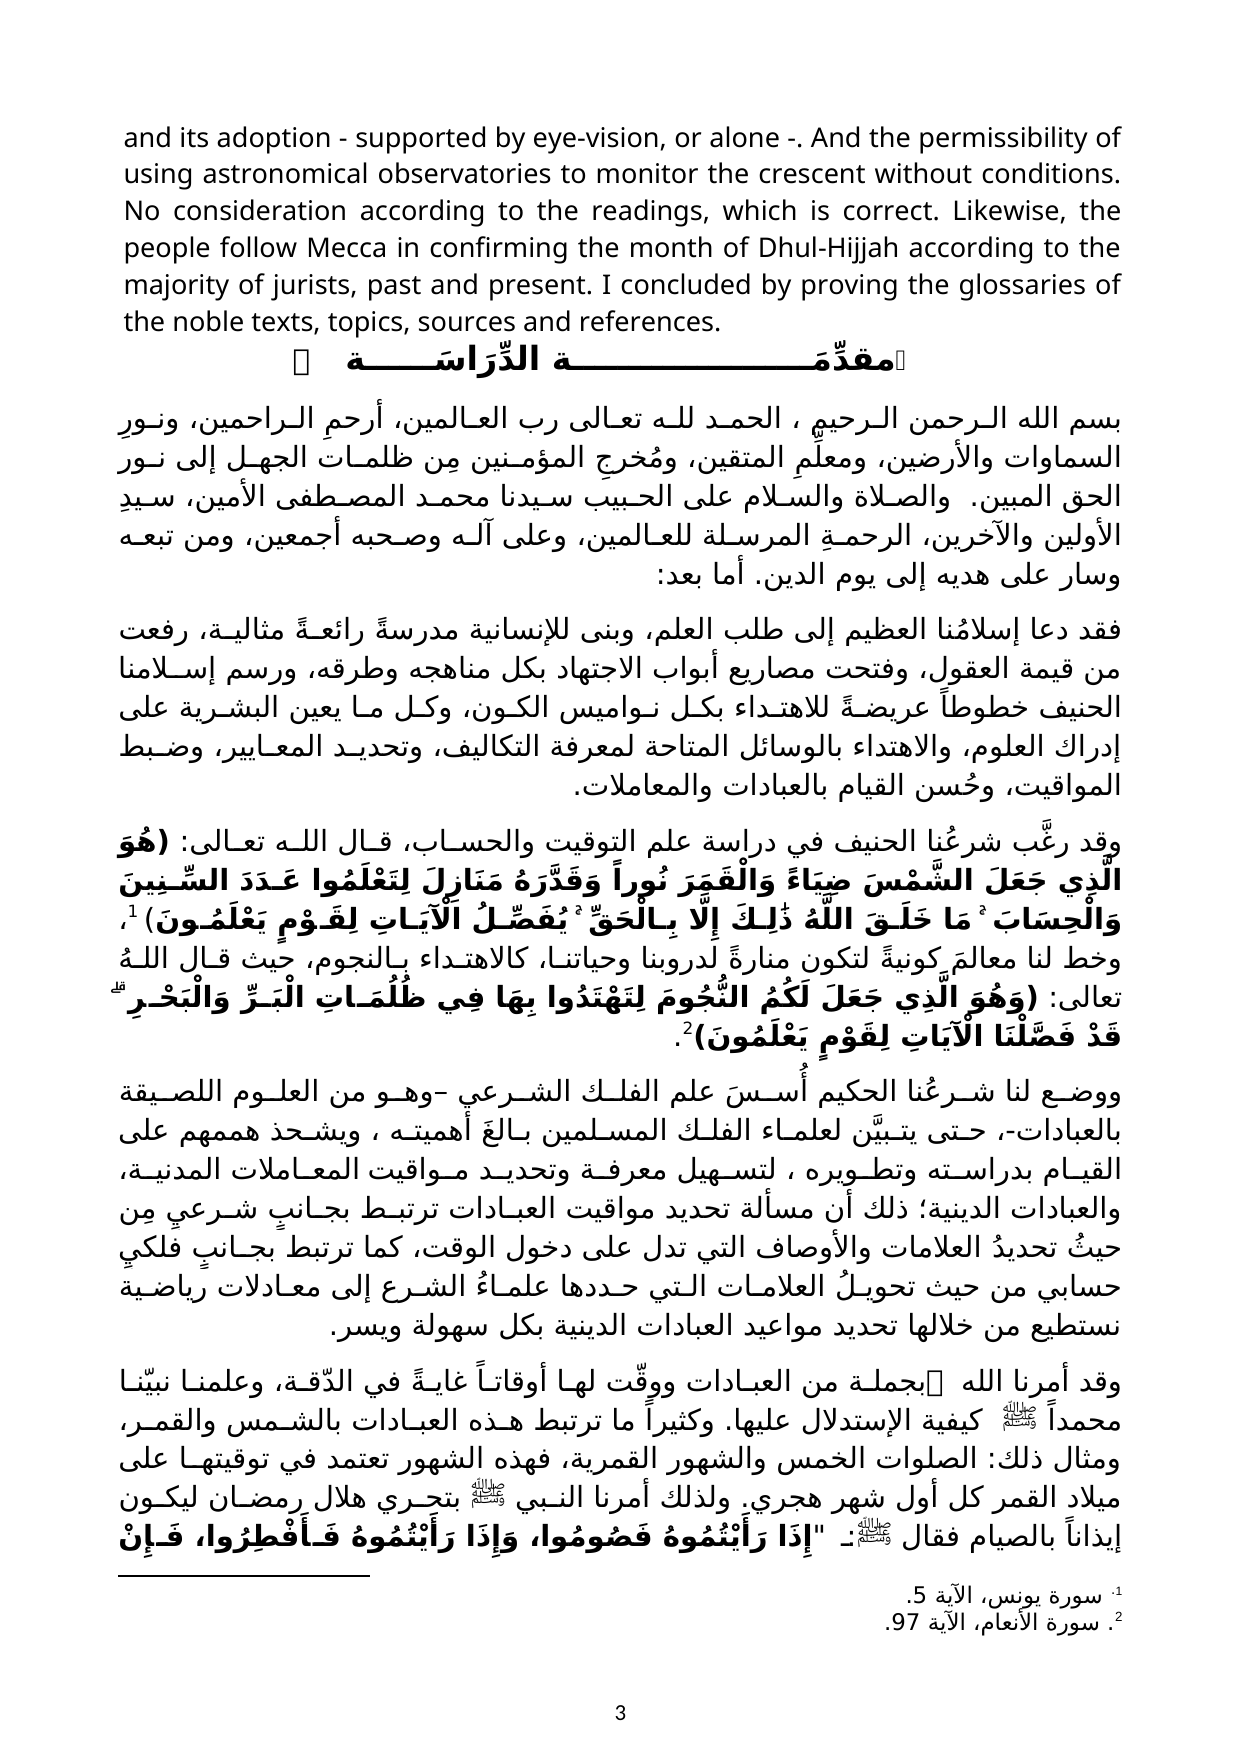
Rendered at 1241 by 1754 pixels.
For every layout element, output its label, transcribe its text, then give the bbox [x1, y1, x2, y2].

text ووضع لنا شرعُنا الحكيم أُسسَ علم الفلك الشرعي –وهو من العلوم اللصيقة بالعبادات-، حتى يتبيَّن لعلماء الفلك المسلمين بالغَ أهميته ، ويشحذ هممهم على القيام بدراسته وتطويره ، لتسهيل معرفة وتحديد مواقيت المعاملات المدنية، والعبادات الدينية؛ ذلك أن مسألة تحديد مواقيت العبادات ترتبط بجانبٍ شرعيٍ مِن حيثُ تحديدُ العلامات والأوصاف التي تدل على دخول الوقت، كما ترتبط بجانبٍ فلكيٍ حسابي من حيث تحويلُ العلامات التي حددها علماءُ الشرع إلى معادلات رياضية نستطيع من خلالها تحديد مواعيد العبادات الدينية بكل سهولة ويسر. [118, 1303, 1122, 1342]
text ووضع لنا شرعُنا الحكيم أُسسَ علم الفلك الشرعي –وهو من العلوم اللصيقة بالعبادات-، حتى يتبيَّن لعلماء الفلك المسلمين بالغَ أهميته ، ويشحذ هممهم على القيام بدراسته وتطويره ، لتسهيل معرفة وتحديد مواقيت المعاملات المدنية، والعبادات الدينية؛ ذلك أن مسألة تحديد مواقيت العبادات ترتبط بجانبٍ شرعيٍ مِن حيثُ تحديدُ العلامات والأوصاف التي تدل على دخول الوقت، كما ترتبط بجانبٍ فلكيٍ حسابي من حيث تحويلُ العلامات التي حددها علماءُ الشرع إلى معادلات رياضية نستطيع من خلالها تحديد مواعيد العبادات الدينية بكل سهولة ويسر. [118, 1147, 1122, 1191]
text فقد دعا إسلامُنا العظيم إلى طلب العلم، وبنى للإنسانية مدرسةً رائعةً مثالية، رفعت من قيمة العقول، وفتحت مصاريع أبواب الاجتهاد بكل مناهجه وطرقه، ورسم إسلامنا الحنيف خطوطاً عريضةً للاهتداء بكل نواميس الكون، وكل ما يعين البشرية على إدراك العلوم، والاهتداء بالوسائل المتاحة لمعرفة التكاليف، وتحديد المعايير، وضبط المواقيت، وحُسن القيام بالعبادات والمعاملات. [118, 613, 1122, 802]
text وقد رغَّب شرعُنا الحنيف في دراسة علم التوقيت والحساب، قال الله تعالى: (هُوَ الَّذِي جَعَلَ الشَّمْسَ ضِيَاءً وَالْقَمَرَ نُوراً وَقَدَّرَهُ مَنَازِلَ لِتَعْلَمُوا عَدَدَ السِّنِينَ وَالْحِسَابَ ۚ مَا خَلَقَ اللَّهُ ذَٰلِكَ إِلَّا بِالْحَقِّ ۚ يُفَصِّلُ الْآيَاتِ لِقَوْمٍ يَعْلَمُونَ) ، وخط لنا معالمَ كونيةً لتكون منارةً لدروبنا وحياتنا، كالاهتداء بالنجوم، حيث قال اللهُ تعالى: (وَهُوَ الَّذِي جَعَلَ لَكُمُ النُّجُومَ لِتَهْتَدُوا بِهَا فِي ظُلُمَاتِ الْبَرِّ وَالْبَحْرِ ۗ قَدْ فَصَّلْنَا الْآيَاتِ لِقَوْمٍ يَعْلَمُونَ). [118, 824, 1122, 1053]
text مقدِّمَـــــــــــــــــــــة الدِّرَاسَــــــة [74, 339, 1138, 379]
text بسم الله الرحمن الرحيم ، الحمد لله تعالى رب العالمين، أرحمِ الراحمين، ونورِ السماوات والأرضين، ومعلِّمِ المتقين، ومُخرجِ المؤمنين مِن ظلمات الجهل إلى نور الحق المبين. والصلاة والسلام على الحبيب سيدنا محمد المصطفى الأمين، سيدِ الأولين والآخرين، الرحمةِ المرسلة للعالمين، وعلى آله وصحبه أجمعين، ومن تبعه وسار على هديه إلى يوم الدين. أما بعد: [118, 401, 1122, 591]
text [123, 118, 1122, 339]
text ووضع لنا شرعُنا الحكيم أُسسَ علم الفلك الشرعي –وهو من العلوم اللصيقة بالعبادات-، حتى يتبيَّن لعلماء الفلك المسلمين بالغَ أهميته ، ويشحذ هممهم على القيام بدراسته وتطويره ، لتسهيل معرفة وتحديد مواقيت المعاملات المدنية، والعبادات الدينية؛ ذلك أن مسألة تحديد مواقيت العبادات ترتبط بجانبٍ شرعيٍ مِن حيثُ تحديدُ العلامات والأوصاف التي تدل على دخول الوقت، كما ترتبط بجانبٍ فلكيٍ حسابي من حيث تحويلُ العلامات التي حددها علماءُ الشرع إلى معادلات رياضية نستطيع من خلالها تحديد مواعيد العبادات الدينية بكل سهولة ويسر. [118, 1074, 1122, 1114]
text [118, 1364, 1122, 1554]
